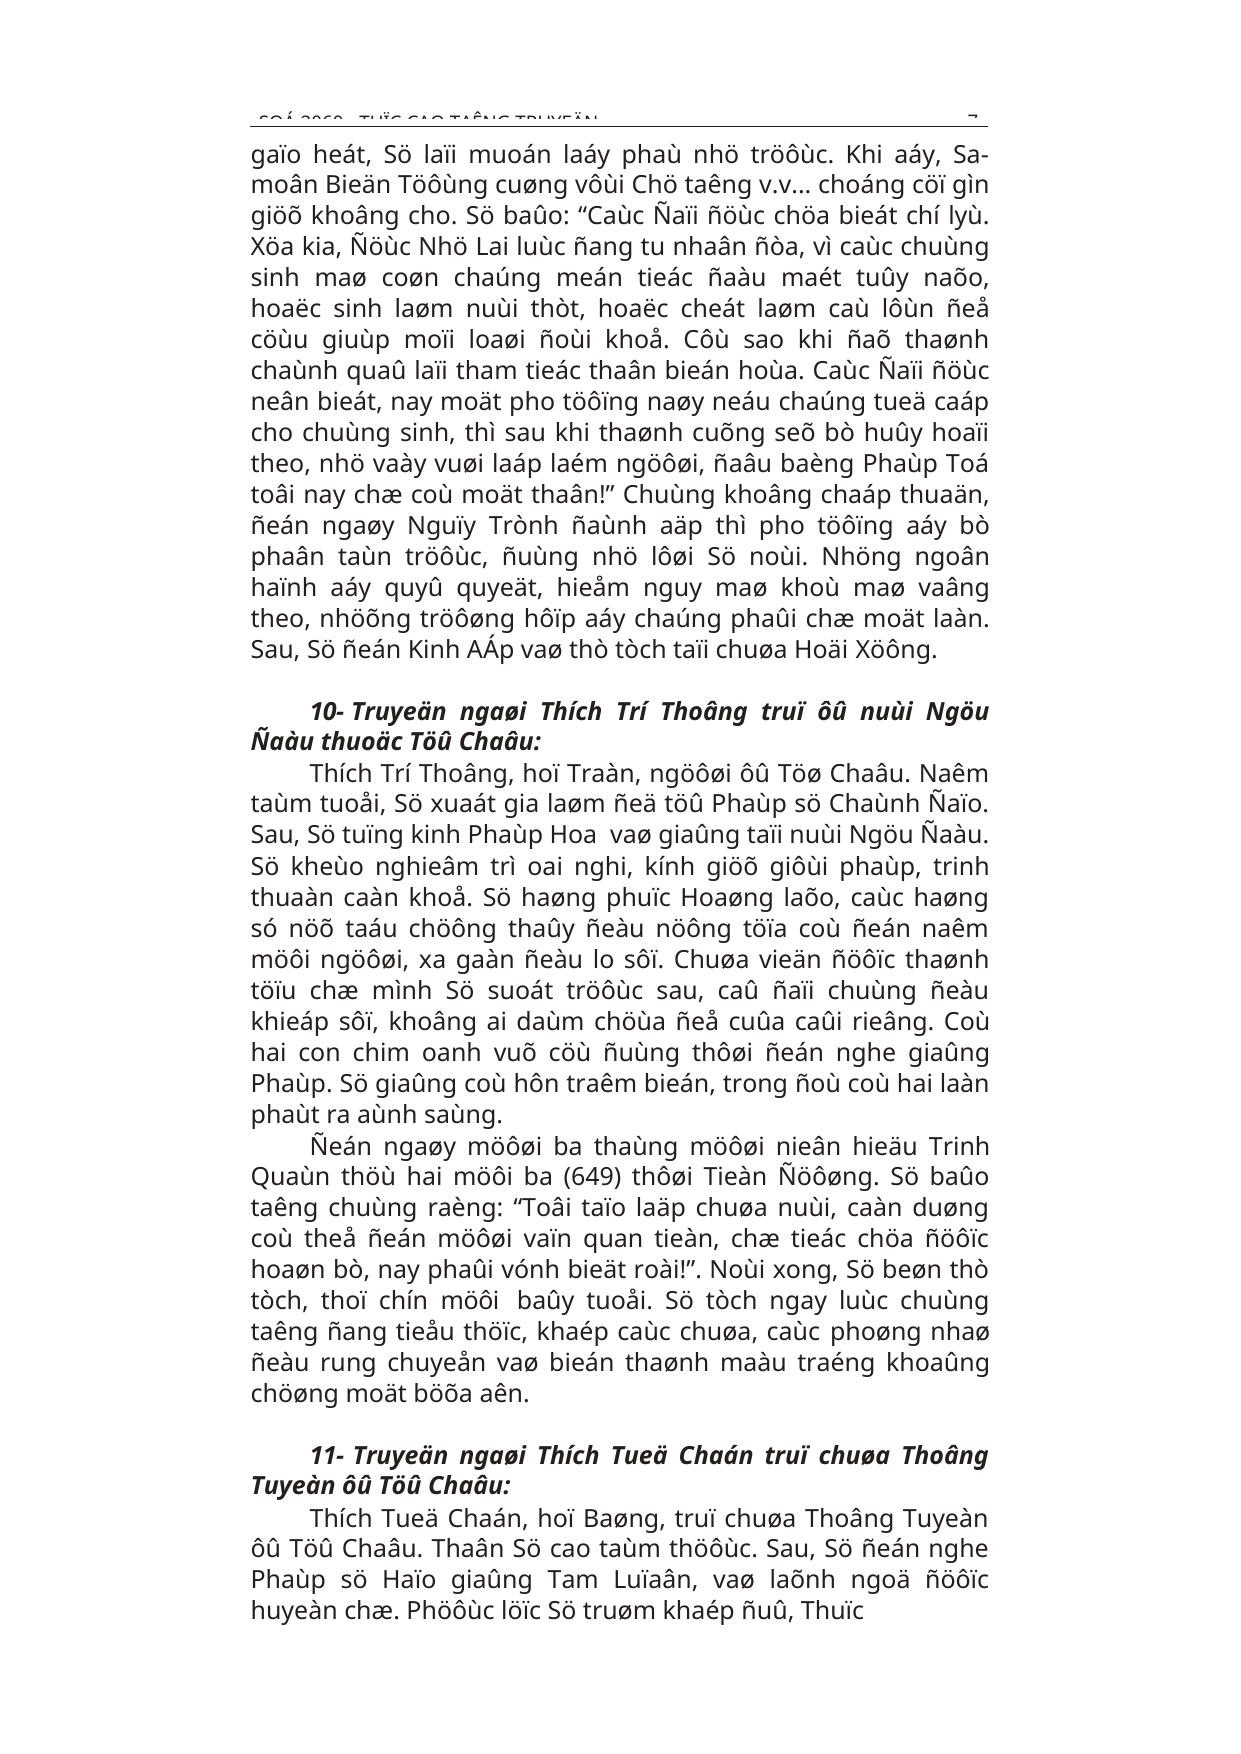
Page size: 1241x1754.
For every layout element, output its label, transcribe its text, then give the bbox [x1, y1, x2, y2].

text gaïo heát, Sö laïi muoán laáy phaù nhö tröôùc. Khi aáy, Sa-moân Bieän Töôùng cuøng vôùi Chö taêng v.v... choáng cöï gìn giöõ khoâng cho. Sö baûo: “Caùc Ñaïi ñöùc chöa bieát chí lyù. Xöa kia, Ñöùc Nhö Lai luùc ñang tu nhaân ñòa, vì caùc chuùng sinh maø coøn chaúng meán tieác ñaàu maét tuûy naõo, hoaëc sinh laøm nuùi thòt, hoaëc cheát laøm caù lôùn ñeå cöùu giuùp moïi loaøi ñoùi khoå. Côù sao khi ñaõ thaønh chaùnh quaû laïi tham tieác thaân bieán hoùa. Caùc Ñaïi ñöùc neân bieát, nay moät pho töôïng naøy neáu chaúng tueä caáp cho chuùng sinh, thì sau khi thaønh cuõng seõ bò huûy hoaïi theo, nhö vaày vuøi laáp laém ngöôøi, ñaâu baèng Phaùp Toá toâi nay chæ coù moät thaân!” Chuùng khoâng chaáp thuaän, ñeán ngaøy Nguïy Trònh ñaùnh aäp thì pho töôïng aáy bò phaân taùn tröôùc, ñuùng nhö lôøi Sö noùi. Nhöng ngoân haïnh aáy quyû quyeät, hieåm nguy maø khoù maø vaâng theo, nhöõng tröôøng hôïp aáy chaúng phaûi chæ moät laàn. Sau, Sö ñeán Kinh AÁp vaø thò tòch taïi chuøa Hoäi Xöông. [250, 138, 990, 666]
text Thích Trí Thoâng, hoï Traàn, ngöôøi ôû Töø Chaâu. Naêm taùm tuoåi, Sö xuaát gia laøm ñeä töû Phaùp sö Chaùnh Ñaïo. Sau, Sö tuïng kinh Phaùp Hoa vaø giaûng taïi nuùi Ngöu Ñaàu. Sö kheùo nghieâm trì oai nghi, kính giöõ giôùi phaùp, trinh thuaàn caàn khoå. Sö haøng phuïc Hoaøng laõo, caùc haøng só nöõ taáu chöông thaûy ñeàu nöông töïa coù ñeán naêm möôi ngöôøi, xa gaàn ñeàu lo sôï. Chuøa vieän ñöôïc thaønh töïu chæ mình Sö suoát tröôùc sau, caû ñaïi chuùng ñeàu khieáp sôï, khoâng ai daùm chöùa ñeå cuûa caûi rieâng. Coù hai con chim oanh vuõ cöù ñuùng thôøi ñeán nghe giaûng Phaùp. Sö giaûng coù hôn traêm bieán, trong ñoù coù hai laàn phaùt ra aùnh saùng. [250, 758, 990, 1131]
text Thích Tueä Chaán, hoï Baøng, truï chuøa Thoâng Tuyeàn ôû Töû Chaâu. Thaân Sö cao taùm thöôùc. Sau, Sö ñeán nghe Phaùp sö Haïo giaûng Tam Luïaân, vaø laõnh ngoä ñöôïc huyeàn chæ. Phöôùc löïc Sö truøm khaép ñuû, Thuïc [250, 1502, 990, 1626]
subtitle Truyeän ngaøi Thích Trí Thoâng truï ôû nuùi Ngöu Ñaàu thuoäc Töû Chaâu: [250, 696, 990, 758]
subtitle Truyeän ngaøi Thích Tueä Chaán truï chuøa Thoâng Tuyeàn ôû Töû Chaâu: [250, 1440, 990, 1502]
text Ñeán ngaøy möôøi ba thaùng möôøi nieân hieäu Trinh Quaùn thöù hai möôi ba (649) thôøi Tieàn Ñöôøng. Sö baûo taêng chuùng raèng: “Toâi taïo laäp chuøa nuùi, caàn duøng coù theå ñeán möôøi vaïn quan tieàn, chæ tieác chöa ñöôïc hoaøn bò, nay phaûi vónh bieät roài!”. Noùi xong, Sö beøn thò tòch, thoï chín möôi baûy tuoåi. Sö tòch ngay luùc chuùng taêng ñang tieåu thöïc, khaép caùc chuøa, caùc phoøng nhaø ñeàu rung chuyeån vaø bieán thaønh maàu traéng khoaûng chöøng moät böõa aên. [250, 1131, 990, 1410]
